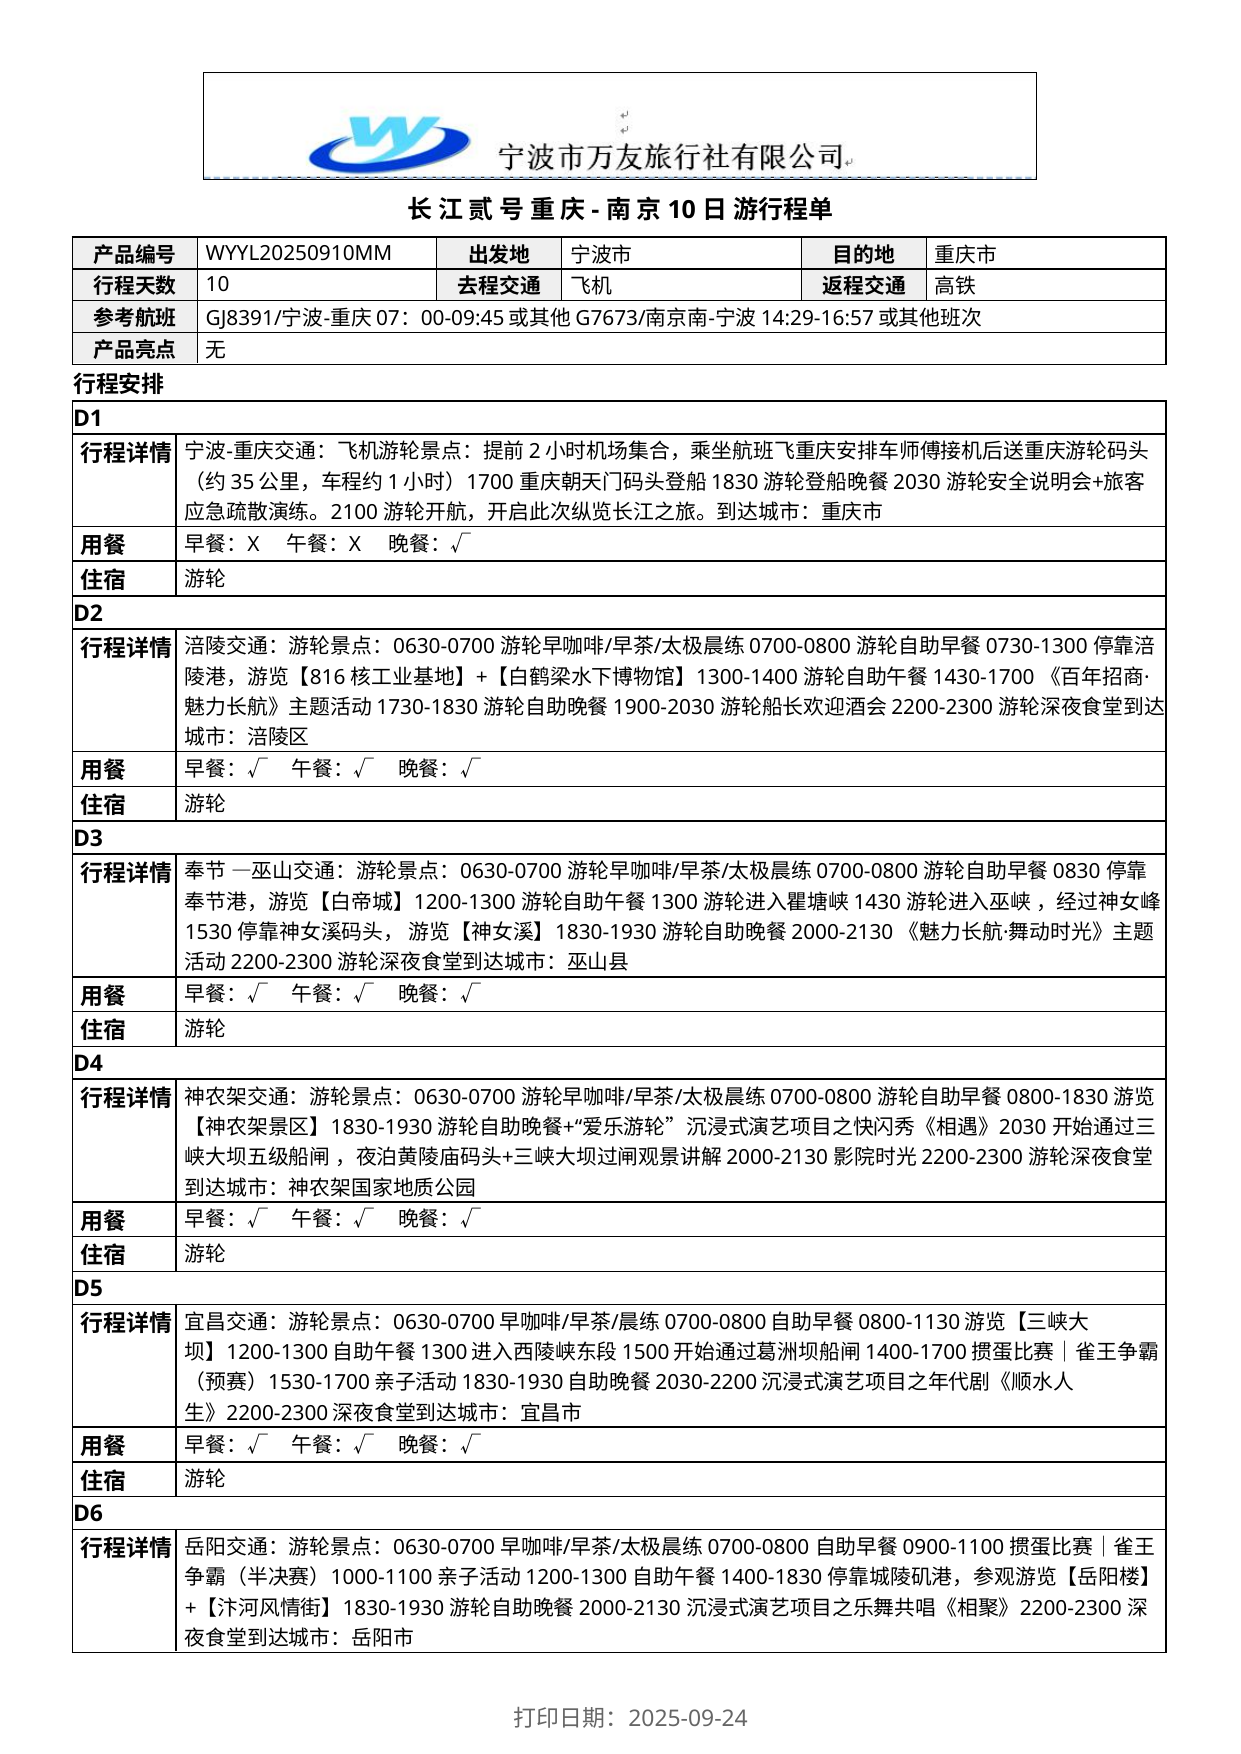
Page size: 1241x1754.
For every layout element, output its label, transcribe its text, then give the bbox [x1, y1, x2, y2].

table_cell 飞机 [562, 270, 801, 300]
table_cell 高铁 [927, 270, 1165, 300]
table_cell 早餐：√ 午餐：√ 晚餐：√ [177, 1428, 1165, 1461]
table_cell 用餐 [73, 1428, 175, 1461]
table_cell 去程交通 [437, 270, 561, 300]
table_cell 游轮 [177, 787, 1165, 820]
table_cell 早餐：√ 午餐：√ 晚餐：√ [177, 1203, 1165, 1236]
table_header D1 [73, 402, 1165, 433]
table_cell 用餐 [73, 978, 175, 1011]
table_header 产品编号 [73, 238, 197, 268]
table_cell 游轮 [177, 1463, 1165, 1496]
table_cell 涪陵 [177, 630, 1165, 751]
text 长 江 贰 号 重 庆 - 南 京 10 日 游行程单 [73, 189, 1167, 226]
table_cell 岳阳 [177, 1530, 1165, 1651]
table_cell D6 [73, 1497, 1165, 1529]
table_cell 住宿 [73, 1012, 175, 1046]
table_cell 行程详情 [73, 855, 175, 976]
table_header WYYL20250910MM [198, 238, 436, 268]
table_cell 行程详情 [73, 1530, 175, 1651]
table_cell 住宿 [73, 787, 175, 820]
table_cell 10 [198, 270, 436, 300]
table_cell 参考航班 [73, 301, 197, 332]
table_cell 用餐 [73, 1203, 175, 1236]
table_cell 行程详情 [73, 1080, 175, 1201]
picture [204, 73, 1036, 179]
table_cell 游轮 [177, 562, 1165, 595]
table_cell 住宿 [73, 1463, 175, 1496]
table_header 重庆市 [927, 238, 1165, 268]
table_cell 行程详情 [73, 630, 175, 751]
table_cell 行程天数 [73, 270, 197, 300]
table_header 出发地 [437, 238, 561, 268]
table_cell 早餐：√ 午餐：√ 晚餐：√ [177, 978, 1165, 1011]
table_cell GJ8391/宁波-重庆07：00-09:45或其他 [198, 301, 1165, 332]
table_cell 早餐：X 午餐：X 晚餐：√ [177, 527, 1165, 560]
table_cell 奉节 —巫山 [177, 855, 1165, 976]
table_cell D3 [73, 822, 1165, 853]
table_header 目的地 [802, 238, 926, 268]
table_cell 行程详情 [73, 435, 175, 526]
table_cell 产品亮点 [73, 333, 197, 363]
table_cell 用餐 [73, 527, 175, 560]
table_cell 早餐：√ 午餐：√ 晚餐：√ [177, 752, 1165, 786]
table_cell 住宿 [73, 562, 175, 595]
table_header 宁波市 [562, 238, 801, 268]
table_cell 游轮 [177, 1237, 1165, 1271]
table_cell 宜昌 [177, 1305, 1165, 1426]
text 行程安排 [73, 366, 1167, 399]
table_cell 行程详情 [73, 1305, 175, 1426]
table_cell D4 [73, 1047, 1165, 1078]
table_cell 住宿 [73, 1237, 175, 1271]
table_cell 神农架 [177, 1080, 1165, 1201]
table_cell D2 [73, 597, 1165, 628]
table_cell 游轮 [177, 1012, 1165, 1046]
table_cell 用餐 [73, 752, 175, 786]
table_cell D5 [73, 1272, 1165, 1303]
table_cell 无 [198, 333, 1165, 363]
table_cell 返程交通 [802, 270, 926, 300]
table_cell 宁波-重庆 [177, 435, 1165, 526]
